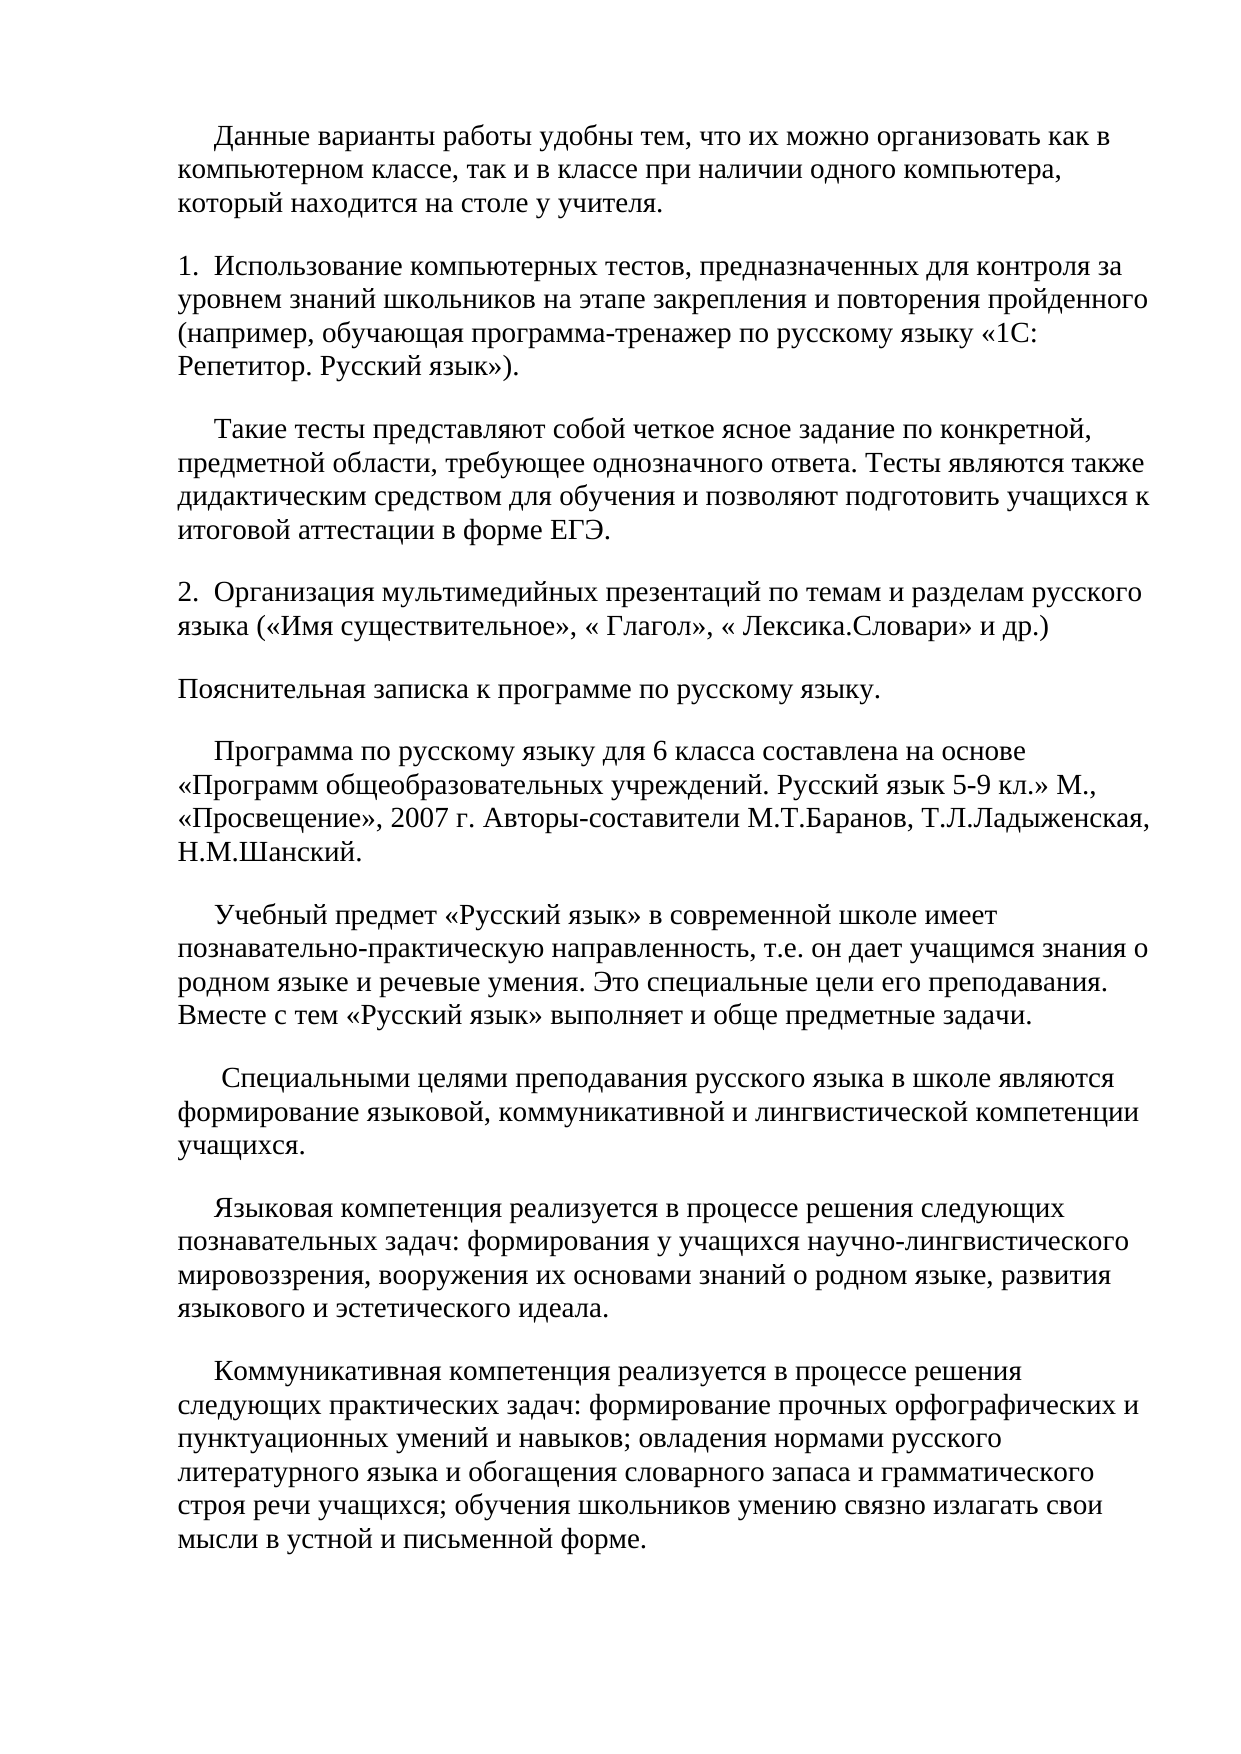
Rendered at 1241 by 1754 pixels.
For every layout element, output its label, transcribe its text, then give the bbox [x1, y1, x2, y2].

text 2. Организация мультимедийных презентаций по темам и разделам русского языка («Имя существительное», « Глагол», « Лексика.Словари» и др.) [177, 574, 1152, 642]
text Пояснительная записка к программе по русскому языку. [177, 671, 1152, 704]
text Данные варианты работы удобны тем, что их можно организовать как в компьютерном классе, так и в классе при наличии одного компьютера, который находится на столе у учителя. [177, 118, 1152, 219]
text Специальными целями преподавания русского языка в школе являются формирование языковой, коммуникативной и лингвистической компетенции учащихся. [177, 1060, 1152, 1161]
text Такие тесты представляют собой четкое ясное задание по конкретной, предметной области, требующее однозначного ответа. Тесты являются также дидактическим средством для обучения и позволяют подготовить учащихся к итоговой аттестации в форме ЕГЭ. [177, 411, 1152, 545]
text Языковая компетенция реализуется в процессе решения следующих познавательных задач: формирования у учащихся научно-лингвистического мировоззрения, вооружения их основами знаний о родном языке, развития языкового и эстетического идеала. [177, 1190, 1152, 1324]
text 1. Использование компьютерных тестов, предназначенных для контроля за уровнем знаний школьников на этапе закрепления и повторения пройденного (например, обучающая программа-тренажер по русскому языку «1С: Репетитор. Русский язык»). [177, 248, 1152, 382]
text Коммуникативная компетенция реализуется в процессе решения следующих практических задач: формирование прочных орфографических и пунктуационных умений и навыков; овладения нормами русского литературного языка и обогащения словарного запаса и грамматического строя речи учащихся; обучения школьников умению связно излагать свои мысли в устной и письменной форме. [177, 1353, 1152, 1554]
text Учебный предмет «Русский язык» в современной школе имеет познавательно-практическую направленность, т.е. он дает учащимся знания о родном языке и речевые умения. Это специальные цели его преподавания. Вместе с тем «Русский язык» выполняет и обще предметные задачи. [177, 897, 1152, 1031]
text Программа по русскому языку для 6 класса составлена на основе «Программ общеобразовательных учреждений. Русский язык 5-9 кл.» М., «Просвещение», 2007 г. Авторы-составители М.Т.Баранов, Т.Л.Ладыженская, Н.М.Шанский. [177, 733, 1152, 868]
